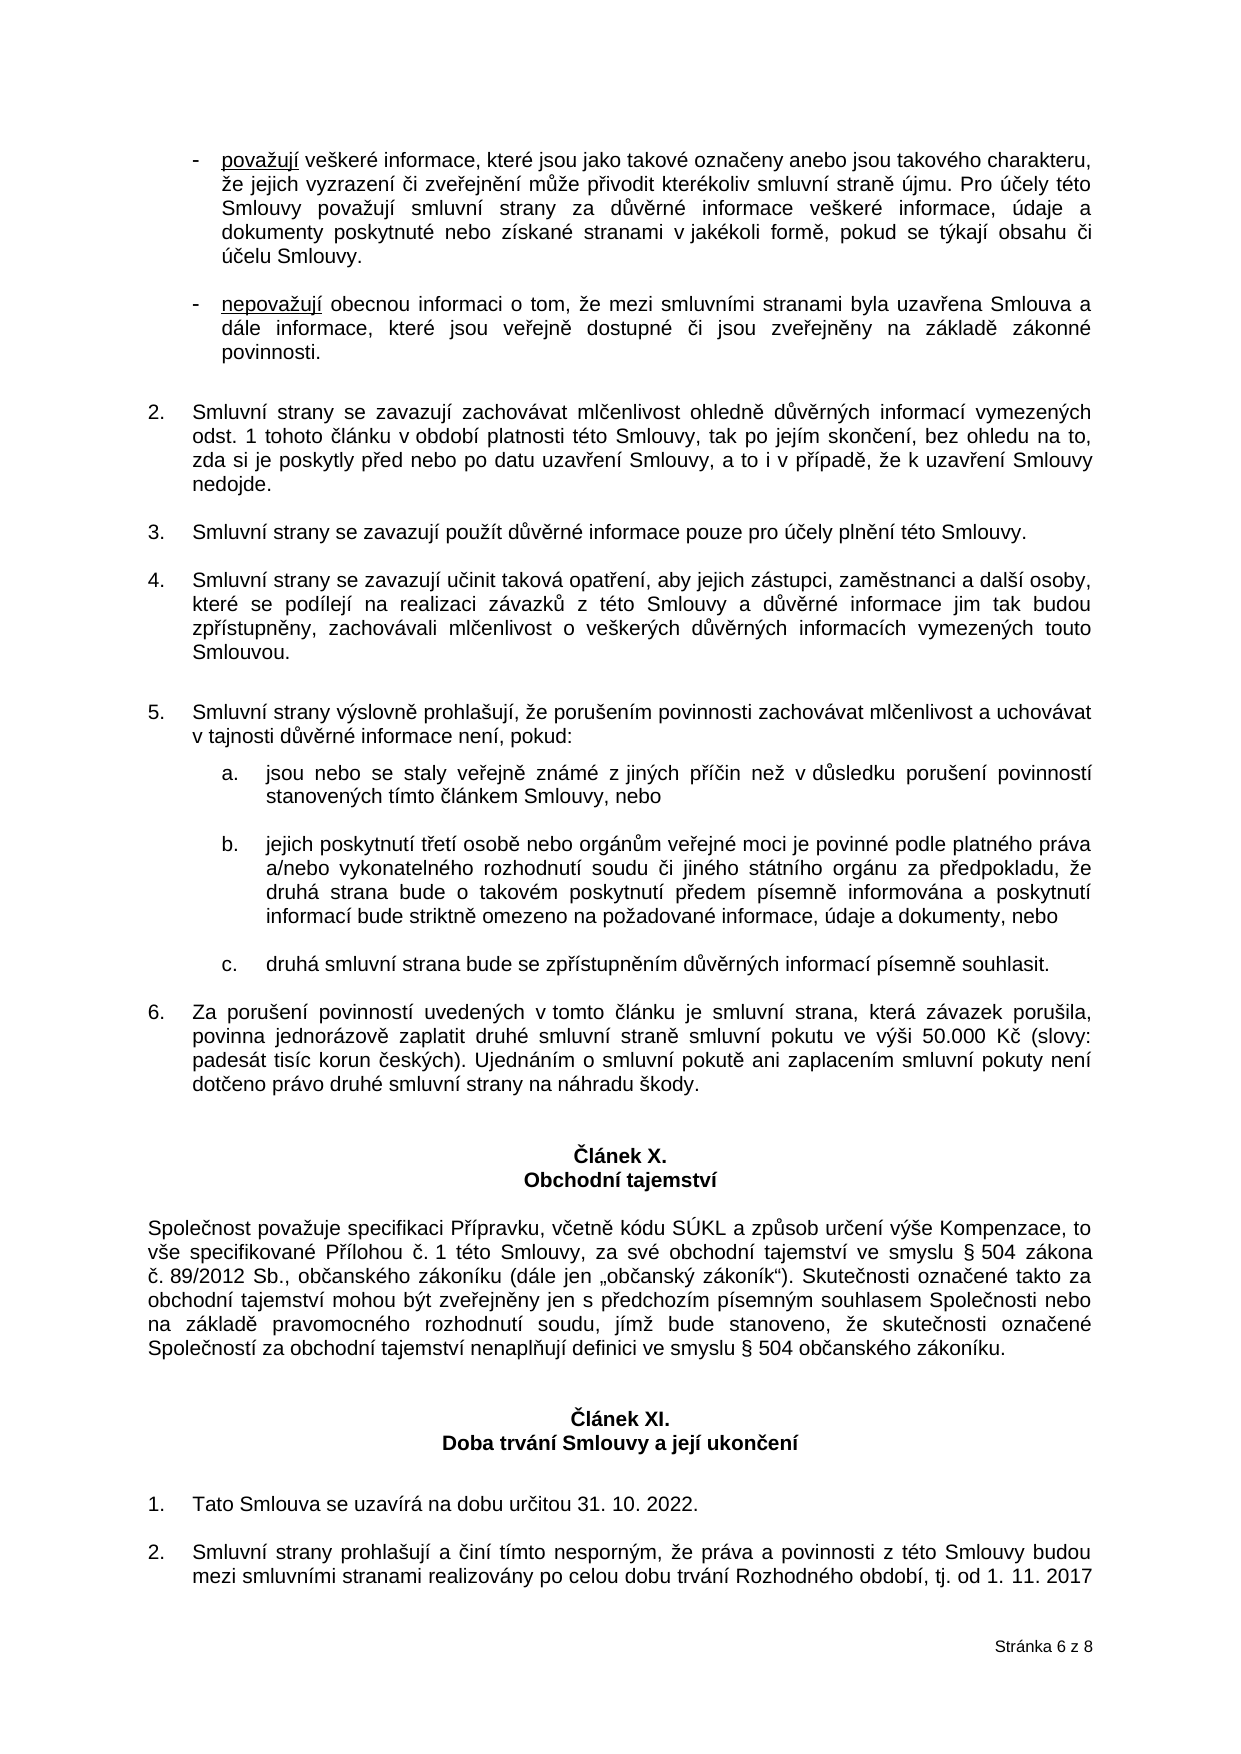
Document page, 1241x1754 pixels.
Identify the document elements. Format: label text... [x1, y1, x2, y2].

list Smluvní strany se zavazují použít důvěrné informace pouze pro účely plnění této Smlouvy. [148, 520, 1093, 544]
text Společnost považuje specifikaci Přípravku, včetně kódu SÚKL a způsob určení výše Kompenzace, to vše specifikované Přílohou č. 1 této Smlouvy, za své obchodní tajemství ve smyslu § 504 zákona č. 89/2012 Sb., občanského zákoníku (dále jen „občanský zákoník“). Skutečnosti označené takto za obchodní tajemství mohou být zveřejněny jen s předchozím písemným souhlasem Společnosti nebo na základě pravomocného rozhodnutí soudu, jímž bude stanoveno, že skutečnosti označené Společností za obchodní tajemství nenaplňují definici ve smyslu § 504 občanského zákoníku. [148, 1216, 1093, 1359]
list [148, 1539, 1093, 1587]
list druhá smluvní strana bude se zpřístupněním důvěrných informací písemně souhlasit. [221, 952, 1093, 976]
list jejich poskytnutí třetí osobě nebo orgánům veřejné moci je povinné podle platného práva a/nebo vykonatelného rozhodnutí soudu či jiného státního orgánu za předpokladu, že druhá strana bude o takovém poskytnutí předem písemně informována a poskytnutí informací bude striktně omezeno na požadované informace, údaje a dokumenty, nebo [221, 832, 1093, 928]
list Za porušení povinností uvedených v tomto článku je smluvní strana, která závazek porušila, povinna jednorázově zaplatit druhé smluvní straně smluvní pokutu ve výši 50.000 Kč (slovy: padesát tisíc korun českých). Ujednáním o smluvní pokutě ani zaplacením smluvní pokuty není dotčeno právo druhé smluvní strany na náhradu škody. [148, 1000, 1093, 1096]
list nepovažují obecnou informaci o tom, že mezi smluvními stranami byla uzavřena Smlouva a dále informace, které jsou veřejně dostupné či jsou zveřejněny na základě zákonné povinnosti. [192, 292, 1093, 363]
list považují veškeré informace, které jsou jako takové označeny anebo jsou takového charakteru, že jejich vyzrazení či zveřejnění může přivodit kterékoliv smluvní straně újmu. Pro účely této Smlouvy považují smluvní strany za důvěrné informace veškeré informace, údaje a dokumenty poskytnuté nebo získané stranami v jakékoli formě, pokud se týkají obsahu či účelu Smlouvy. [192, 148, 1093, 267]
text Článek X. [148, 1144, 1093, 1168]
list Smluvní strany výslovně prohlašují, že porušením povinnosti zachovávat mlčenlivost a uchovávat v tajnosti důvěrné informace není, pokud: [148, 700, 1093, 748]
text Obchodní tajemství [148, 1168, 1093, 1192]
text Článek XI. [148, 1407, 1093, 1431]
text Doba trvání Smlouvy a její ukončení [148, 1431, 1093, 1455]
list Smluvní strany se zavazují zachovávat mlčenlivost ohledně důvěrných informací vymezených odst. 1 tohoto článku v období platnosti této Smlouvy, tak po jejím skončení, bez ohledu na to, zda si je poskytly před nebo po datu uzavření Smlouvy, a to i v případě, že k uzavření Smlouvy nedojde. [148, 400, 1093, 496]
list Tato Smlouva se uzavírá na dobu určitou 31. 10. 2022. [148, 1492, 1093, 1516]
list Smluvní strany se zavazují učinit taková opatření, aby jejich zástupci, zaměstnanci a další osoby, které se podílejí na realizaci závazků z této Smlouvy a důvěrné informace jim tak budou zpřístupněny, zachovávali mlčenlivost o veškerých důvěrných informacích vymezených touto Smlouvou. [148, 568, 1093, 663]
list jsou nebo se staly veřejně známé z jiných příčin než v důsledku porušení povinností stanovených tímto článkem Smlouvy, nebo [221, 760, 1093, 808]
